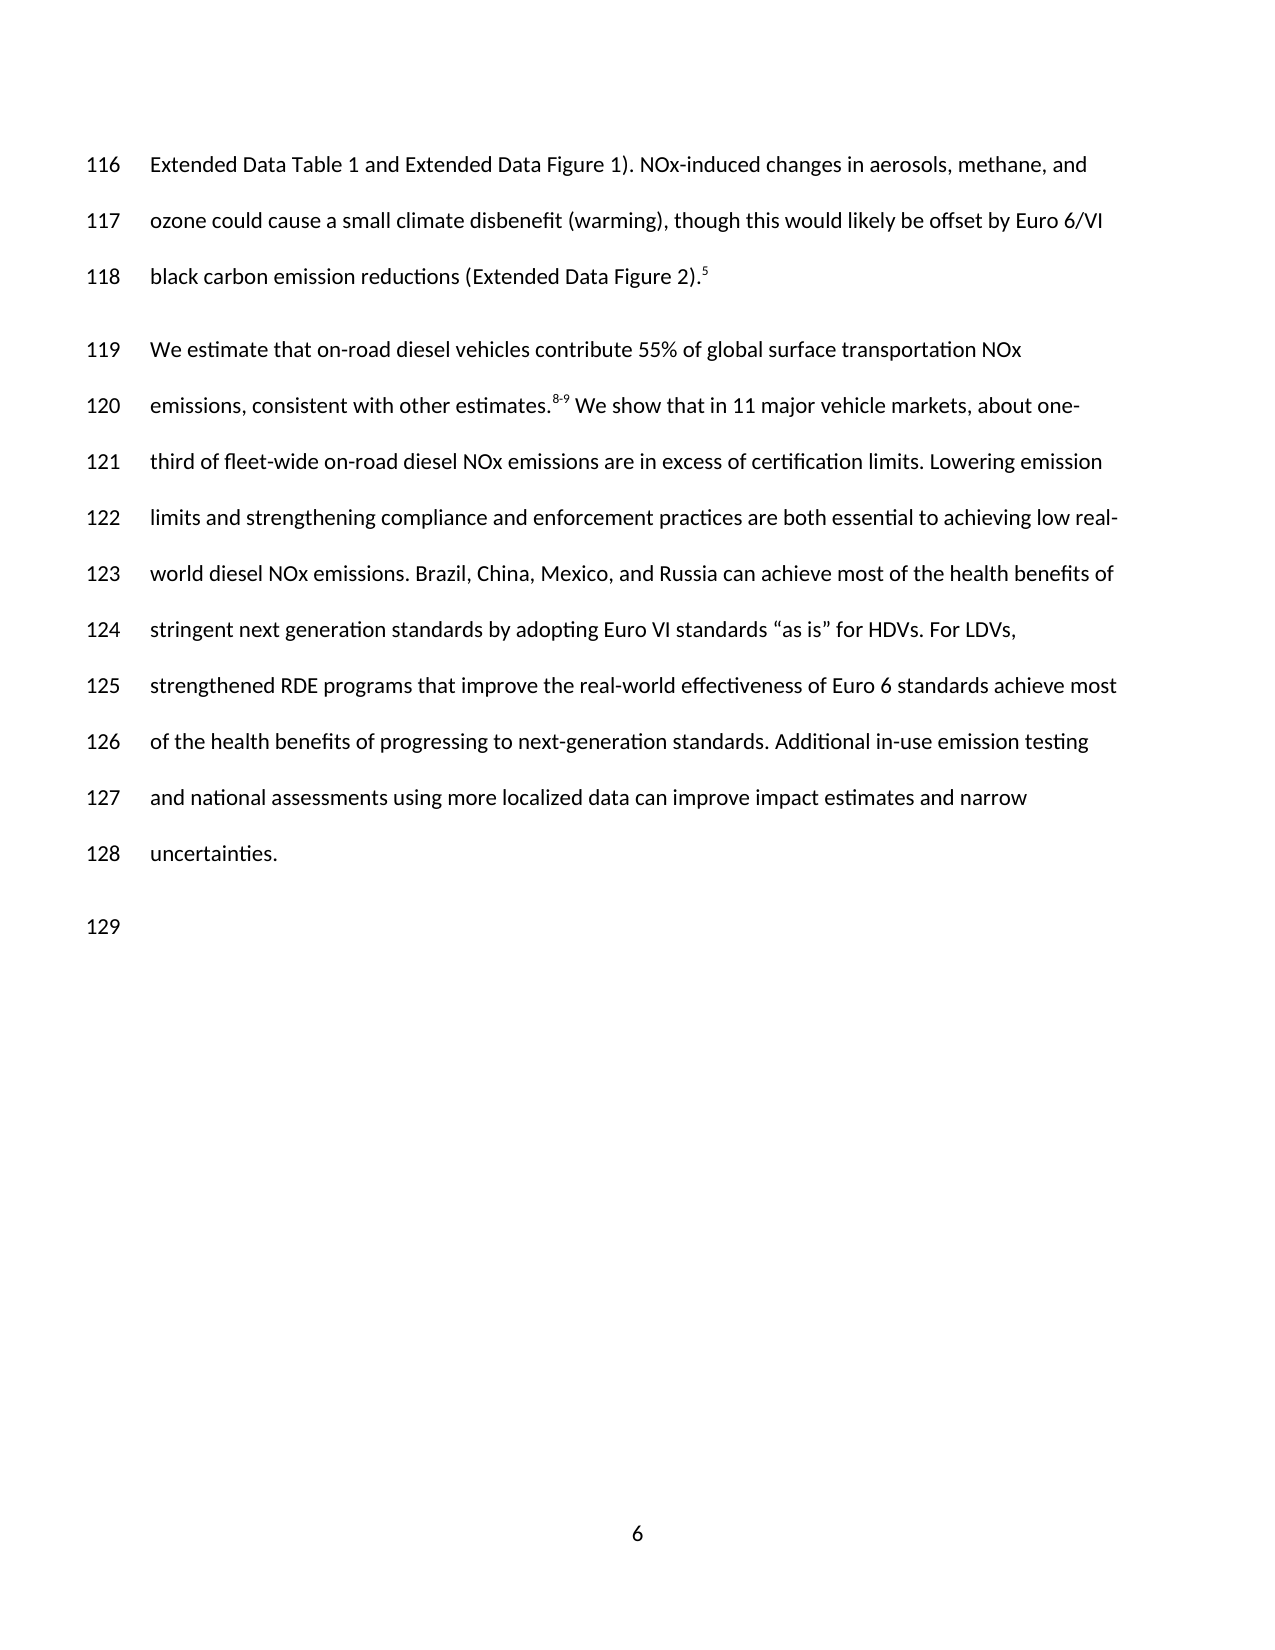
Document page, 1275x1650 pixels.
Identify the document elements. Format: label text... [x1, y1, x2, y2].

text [150, 150, 1125, 290]
text We estimate that on-road diesel vehicles contribute 55% of global surface transportation NOx emissions, consistent with other estimates.8-9 We show that in 11 major vehicle markets, about one-third of fleet-wide on-road diesel NOx emissions are in excess of certification limits. Lowering emission limits and strengthening compliance and enforcement practices are both essential to achieving low real-world diesel NOx emissions. Brazil, China, Mexico, and Russia can achieve most of the health benefits of stringent next generation standards by adopting Euro VI standards “as is” for HDVs. For LDVs, strengthened RDE programs that improve the real-world effectiveness of Euro 6 standards achieve most of the health benefits of progressing to next-generation standards. Additional in-use emission testing and national assessments using more localized data can improve impact estimates and narrow uncertainties. [150, 335, 1125, 867]
